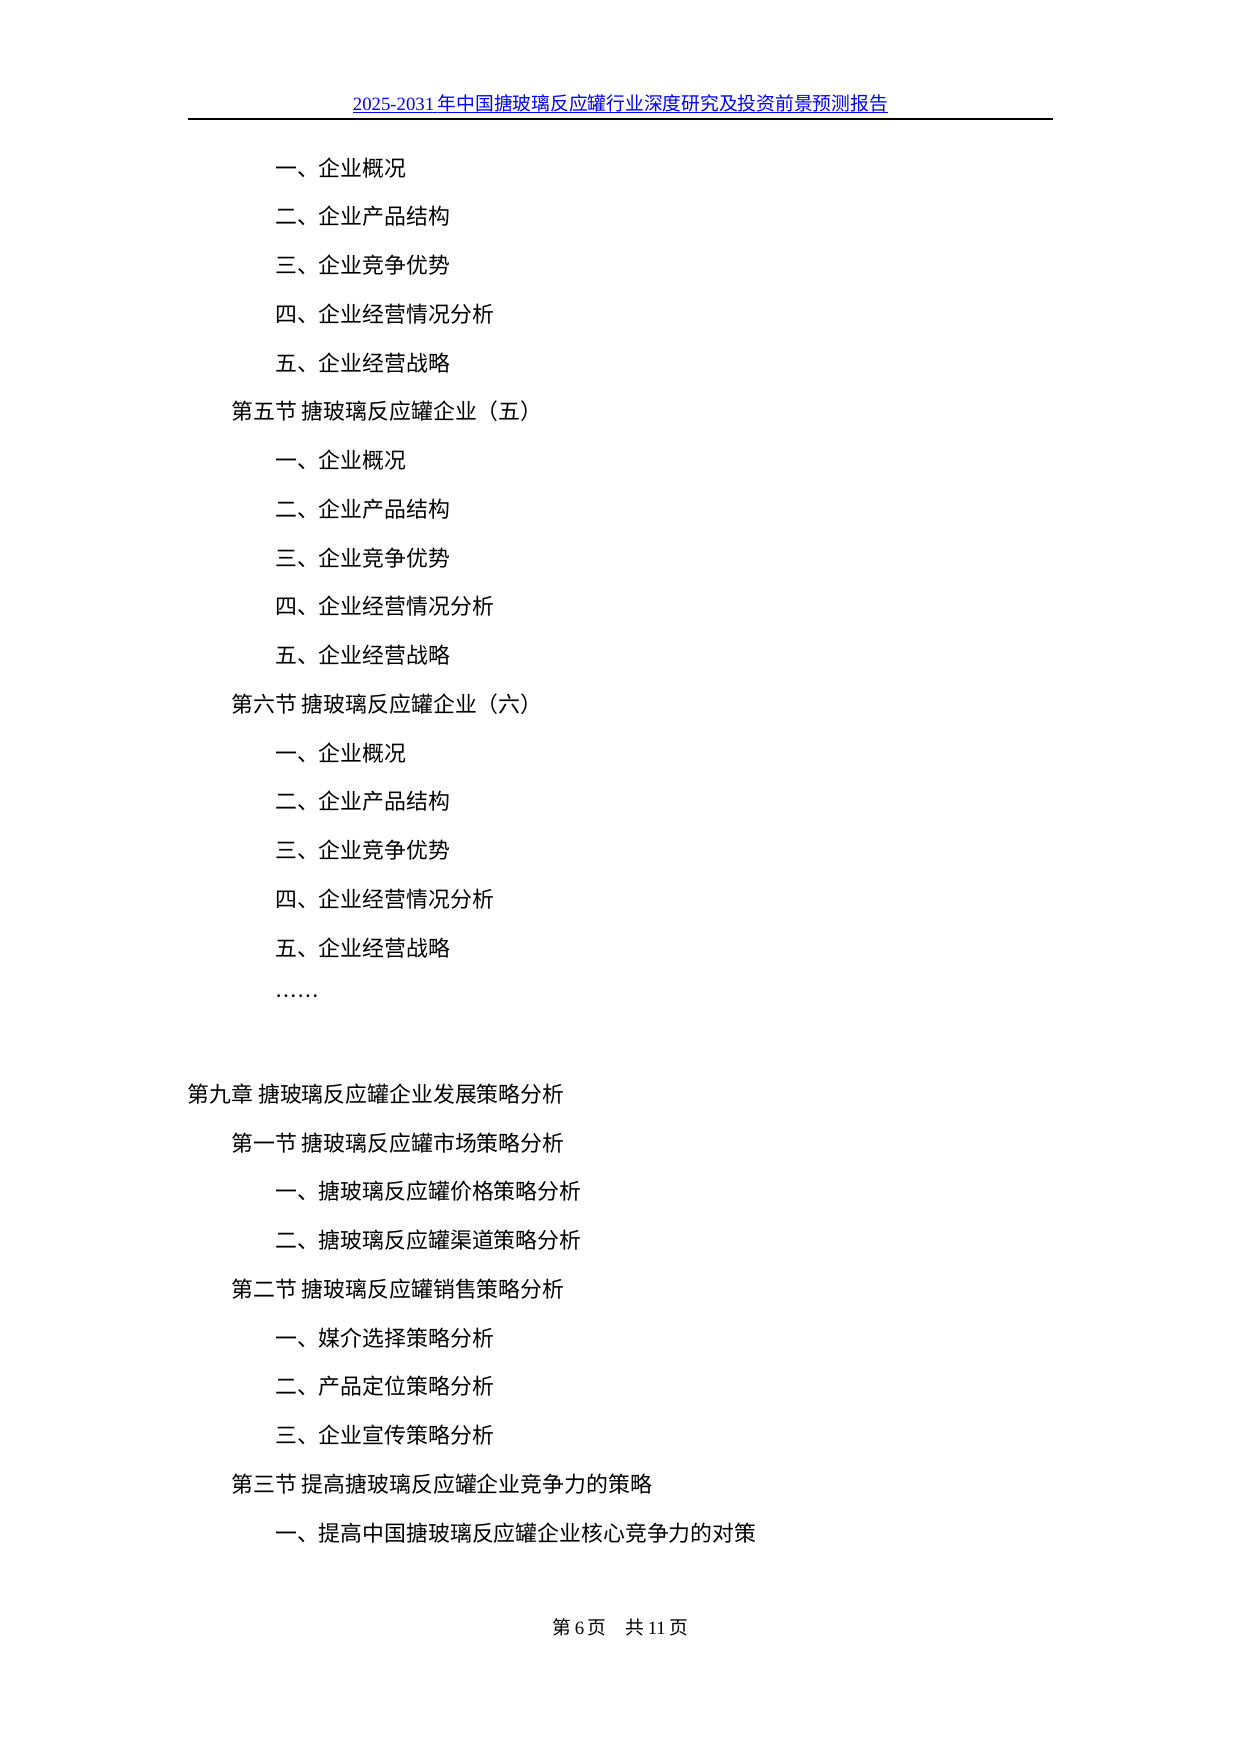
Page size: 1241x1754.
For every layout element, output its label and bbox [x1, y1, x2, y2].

text [187, 150, 1053, 1548]
